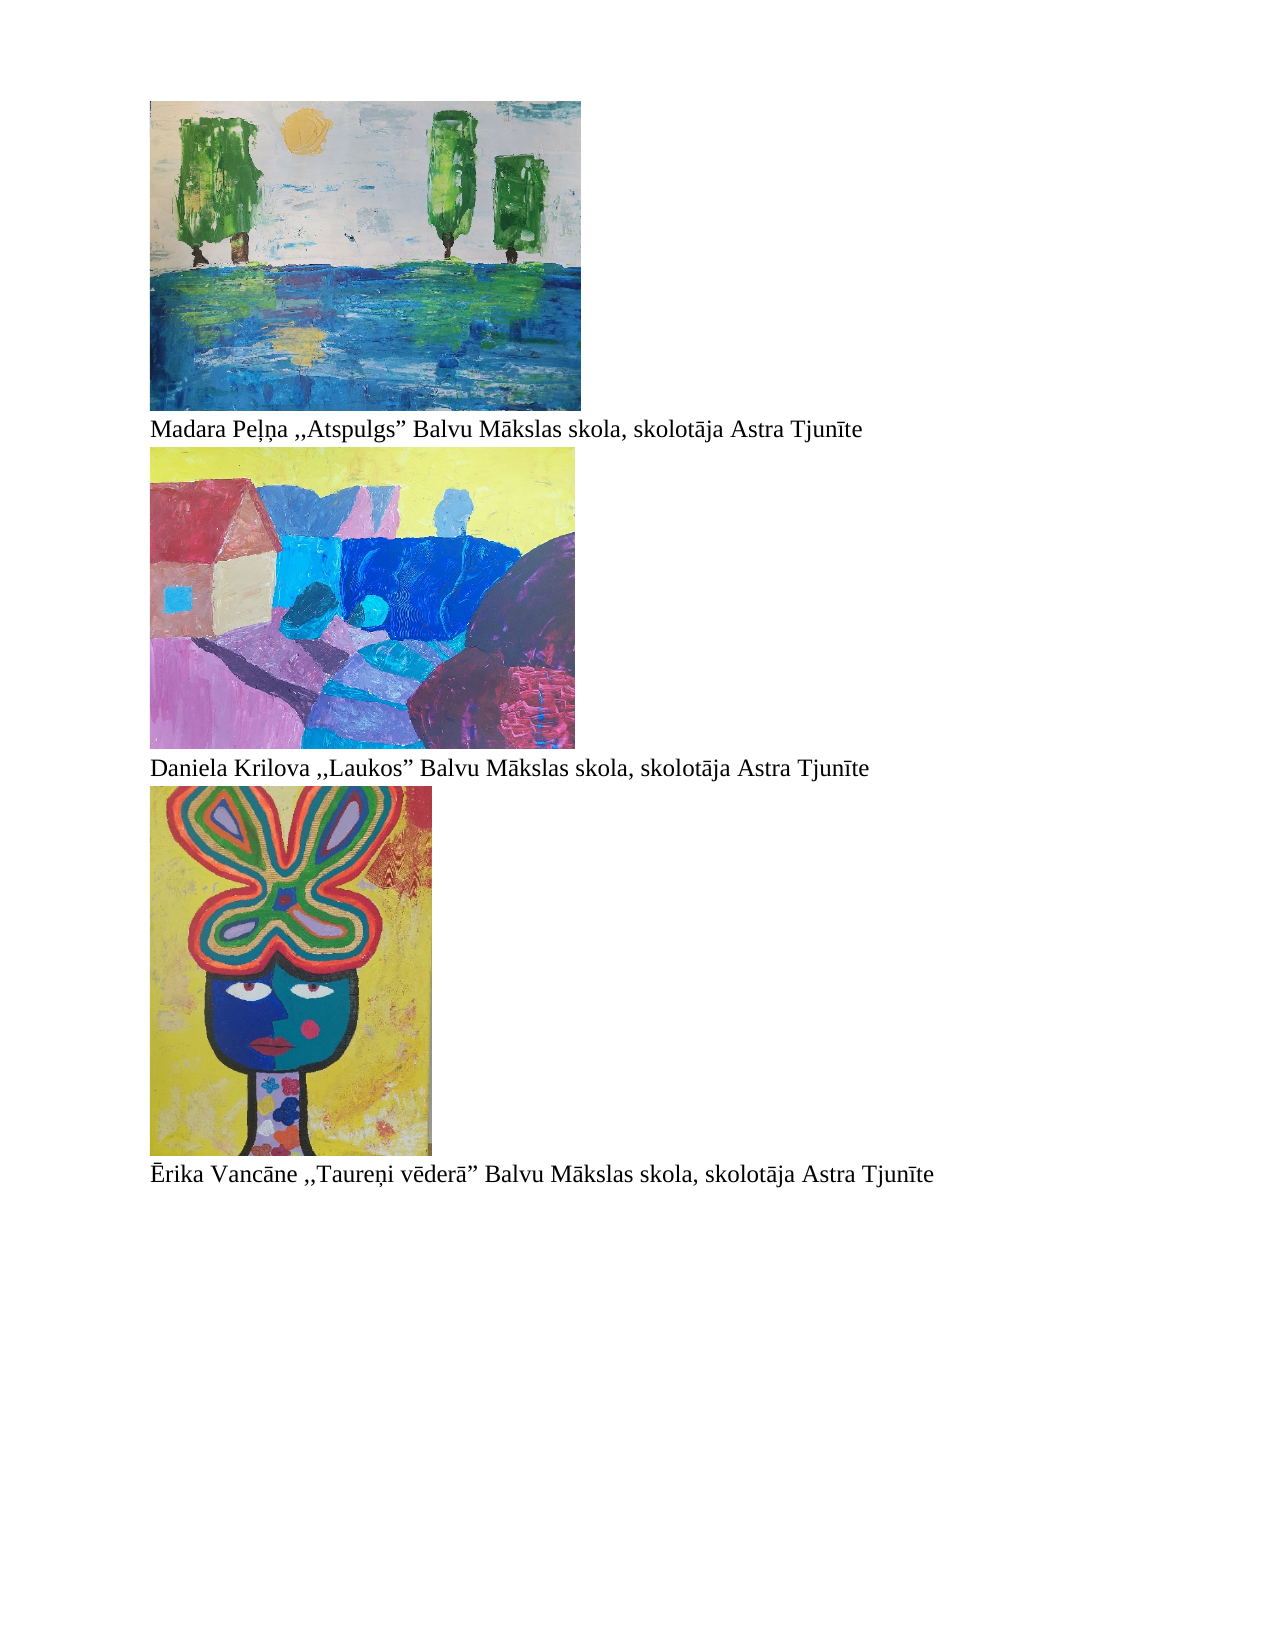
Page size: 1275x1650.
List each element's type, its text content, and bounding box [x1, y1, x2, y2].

picture [149, 101, 581, 411]
text Daniela Krilova ,,Laukos” Balvu Mākslas skola, skolotāja Astra Tjunīte [150, 753, 1136, 782]
text Madara Peļņa ,,Atspulgs” Balvu Mākslas skola, skolotāja Astra Tjunīte [150, 414, 1136, 443]
picture [149, 786, 432, 1156]
picture [149, 447, 575, 749]
text Ērika Vancāne ,,Taureņi vēderā” Balvu Mākslas skola, skolotāja Astra Tjunīte [150, 1159, 1136, 1188]
